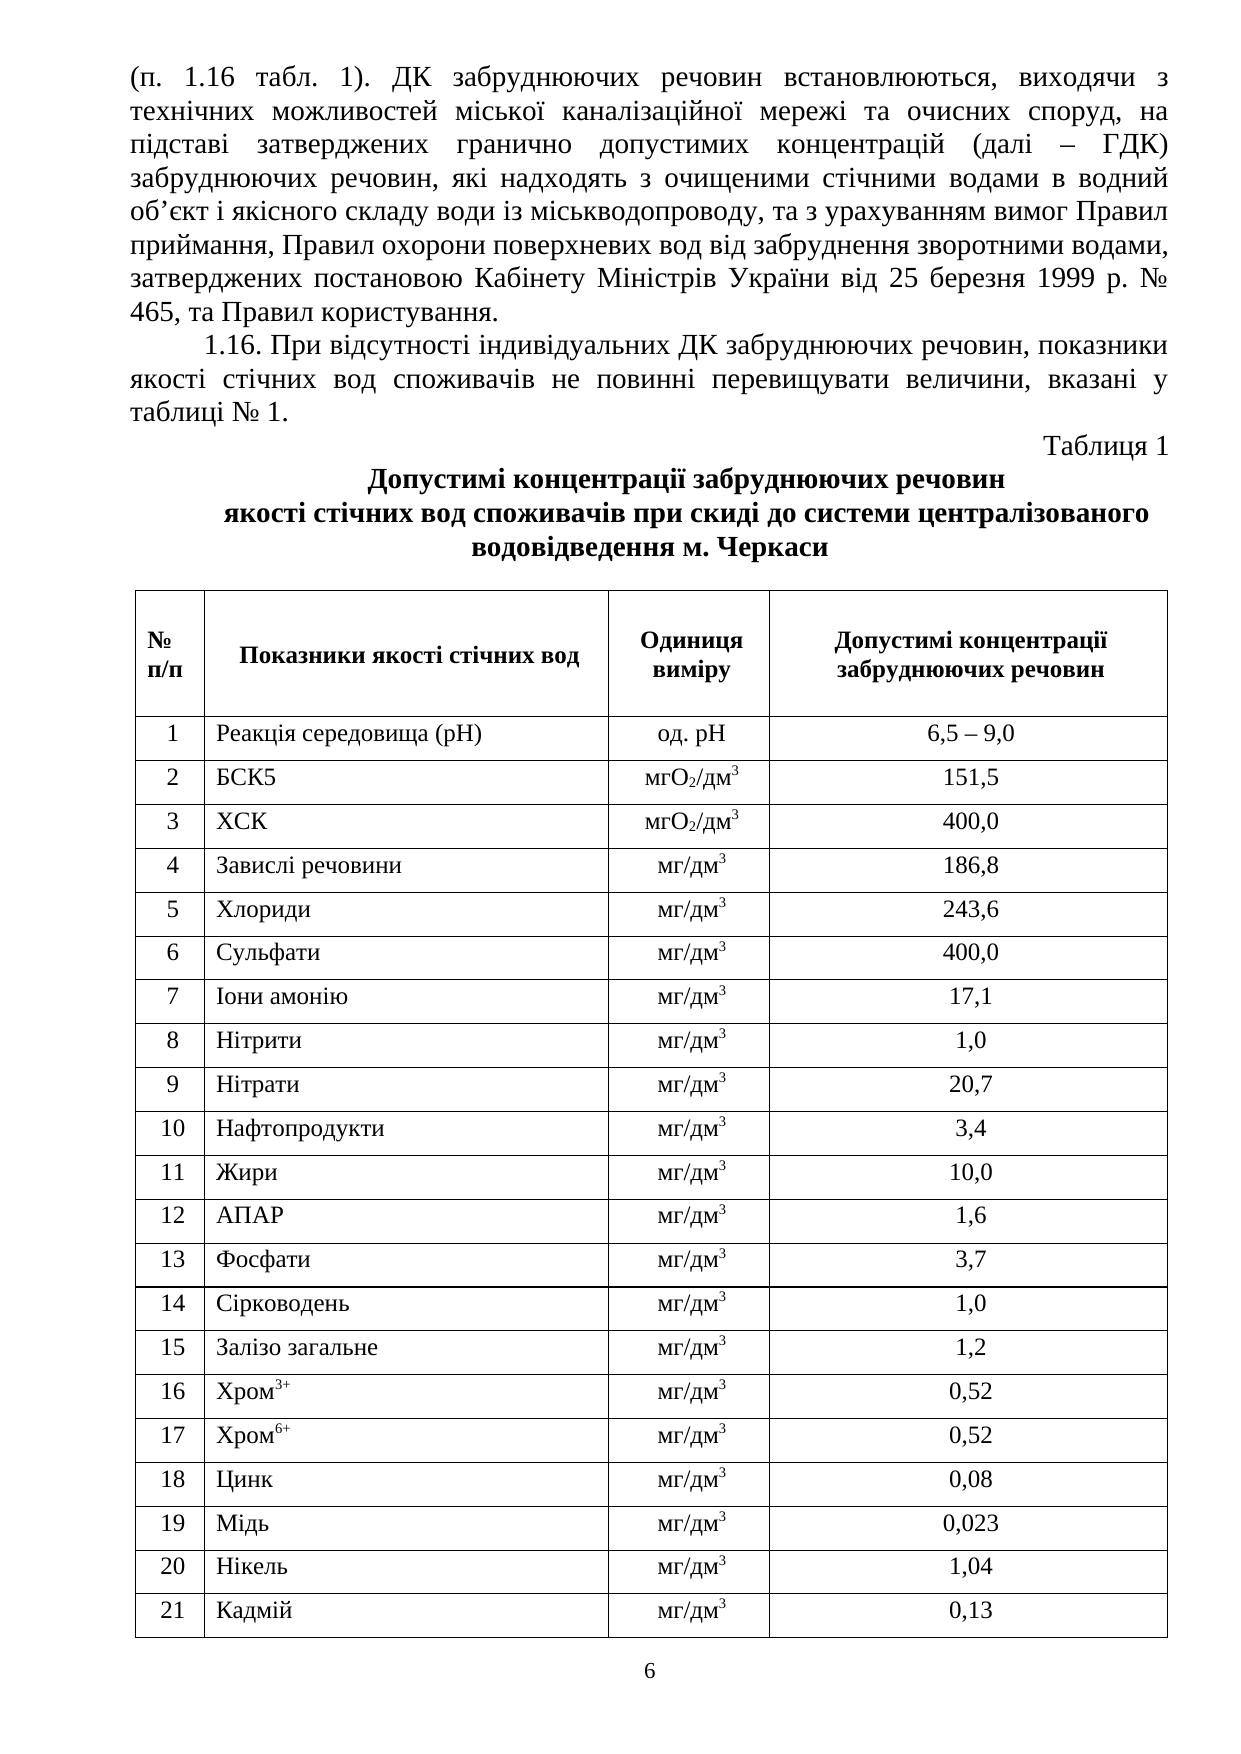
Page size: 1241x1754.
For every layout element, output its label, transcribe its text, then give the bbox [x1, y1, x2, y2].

table_cell од. рН [609, 717, 769, 760]
text 1.16. При відсутності індивідуальних ДК забруднюючих речовин, показники якості стічних вод споживачів не повинні перевищувати величини, вказані у таблиці № 1. [130, 327, 1169, 428]
text якості стічних вод споживачів при скиді до системи централізованого водовідведення м. Черкаси [130, 495, 1169, 562]
table_cell Мідь [205, 1507, 608, 1549]
table_cell АПАР [205, 1200, 608, 1242]
text Допустимі концентрації забруднюючих речовин [130, 462, 1169, 495]
table_cell 1,04 [770, 1551, 1167, 1593]
table_cell мг/дм3 [609, 1024, 769, 1067]
table_cell 2 [136, 761, 204, 804]
table_cell мг/дм3 [609, 1112, 769, 1155]
table_cell мг/дм3 [609, 1200, 769, 1242]
table_header Показники якості стічних вод [205, 591, 608, 716]
table_cell мг/дм3 [609, 937, 769, 979]
table_cell 400,0 [770, 937, 1167, 979]
table_cell 0,13 [770, 1594, 1167, 1637]
table_cell 20,7 [770, 1068, 1167, 1111]
table_cell БСК5 [205, 761, 608, 804]
table_cell 3,7 [770, 1244, 1167, 1286]
table_cell 21 [136, 1594, 204, 1637]
table_cell 16 [136, 1375, 204, 1418]
table_cell 15 [136, 1331, 204, 1374]
table_cell 11 [136, 1156, 204, 1199]
table_cell 0,08 [770, 1463, 1167, 1506]
table_cell Іони амонію [205, 980, 608, 1023]
table_header Одиниця виміру [609, 591, 769, 716]
table_cell 18 [136, 1463, 204, 1506]
table_cell мг/дм3 [609, 1068, 769, 1111]
table_cell 186,8 [770, 849, 1167, 892]
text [130, 59, 1169, 327]
table_cell 1,6 [770, 1200, 1167, 1242]
table_cell ХСК [205, 805, 608, 848]
table_cell 17,1 [770, 980, 1167, 1023]
table_cell 19 [136, 1507, 204, 1549]
table_cell Хром3+ [205, 1375, 608, 1418]
table_cell Кадмій [205, 1594, 608, 1637]
table_header № п/п [136, 591, 204, 716]
table_cell 4 [136, 849, 204, 892]
table_cell 5 [136, 893, 204, 936]
table_cell Реакція середовища (pH) [205, 717, 608, 760]
table_cell 6,5 – 9,0 [770, 717, 1167, 760]
table_cell Жири [205, 1156, 608, 1199]
table_cell Фосфати [205, 1244, 608, 1286]
table_cell Нікель [205, 1551, 608, 1593]
table_cell Хлориди [205, 893, 608, 936]
table_cell 1,0 [770, 1024, 1167, 1067]
table_cell 20 [136, 1551, 204, 1593]
table_cell мг/дм3 [609, 849, 769, 892]
table_cell 9 [136, 1068, 204, 1111]
table_cell 0,52 [770, 1419, 1167, 1462]
table_cell 0,52 [770, 1375, 1167, 1418]
table_cell мг/дм3 [609, 1551, 769, 1593]
table_cell мгО2/дм3 [609, 805, 769, 848]
table_cell 17 [136, 1419, 204, 1462]
table_cell Сірководень [205, 1288, 608, 1330]
table_cell мг/дм3 [609, 1463, 769, 1506]
table_cell 8 [136, 1024, 204, 1067]
text Таблиця 1 [130, 428, 1169, 462]
table_cell 3,4 [770, 1112, 1167, 1155]
table_cell 13 [136, 1244, 204, 1286]
table_cell 6 [136, 937, 204, 979]
table_cell мг/дм3 [609, 1331, 769, 1374]
table_cell Цинк [205, 1463, 608, 1506]
table_cell Нітрати [205, 1068, 608, 1111]
table_cell 400,0 [770, 805, 1167, 848]
table_header Допустимі концентрації забруднюючих речовин [770, 591, 1167, 716]
table_cell мг/дм3 [609, 1419, 769, 1462]
table_cell Хром6+ [205, 1419, 608, 1462]
table_cell Нітрити [205, 1024, 608, 1067]
table_cell мг/дм3 [609, 893, 769, 936]
table_cell 151,5 [770, 761, 1167, 804]
table_cell мг/дм3 [609, 1244, 769, 1286]
table_cell мг/дм3 [609, 1594, 769, 1637]
table_cell Сульфати [205, 937, 608, 979]
table_cell мгО2/дм3 [609, 761, 769, 804]
table_cell 1 [136, 717, 204, 760]
table_cell Завислі речовини [205, 849, 608, 892]
table_cell мг/дм3 [609, 980, 769, 1023]
table_cell 0,023 [770, 1507, 1167, 1549]
table_cell мг/дм3 [609, 1288, 769, 1330]
table_cell 243,6 [770, 893, 1167, 936]
table_cell Нафтопродукти [205, 1112, 608, 1155]
table_cell 10,0 [770, 1156, 1167, 1199]
table_cell Залізо загальне [205, 1331, 608, 1374]
table_cell мг/дм3 [609, 1156, 769, 1199]
table_cell мг/дм3 [609, 1375, 769, 1418]
table_cell 1,0 [770, 1288, 1167, 1330]
table_cell мг/дм3 [609, 1507, 769, 1549]
table_cell 12 [136, 1200, 204, 1242]
table_cell 7 [136, 980, 204, 1023]
table_cell 3 [136, 805, 204, 848]
table_cell 14 [136, 1288, 204, 1330]
table_cell 10 [136, 1112, 204, 1155]
table_cell 1,2 [770, 1331, 1167, 1374]
